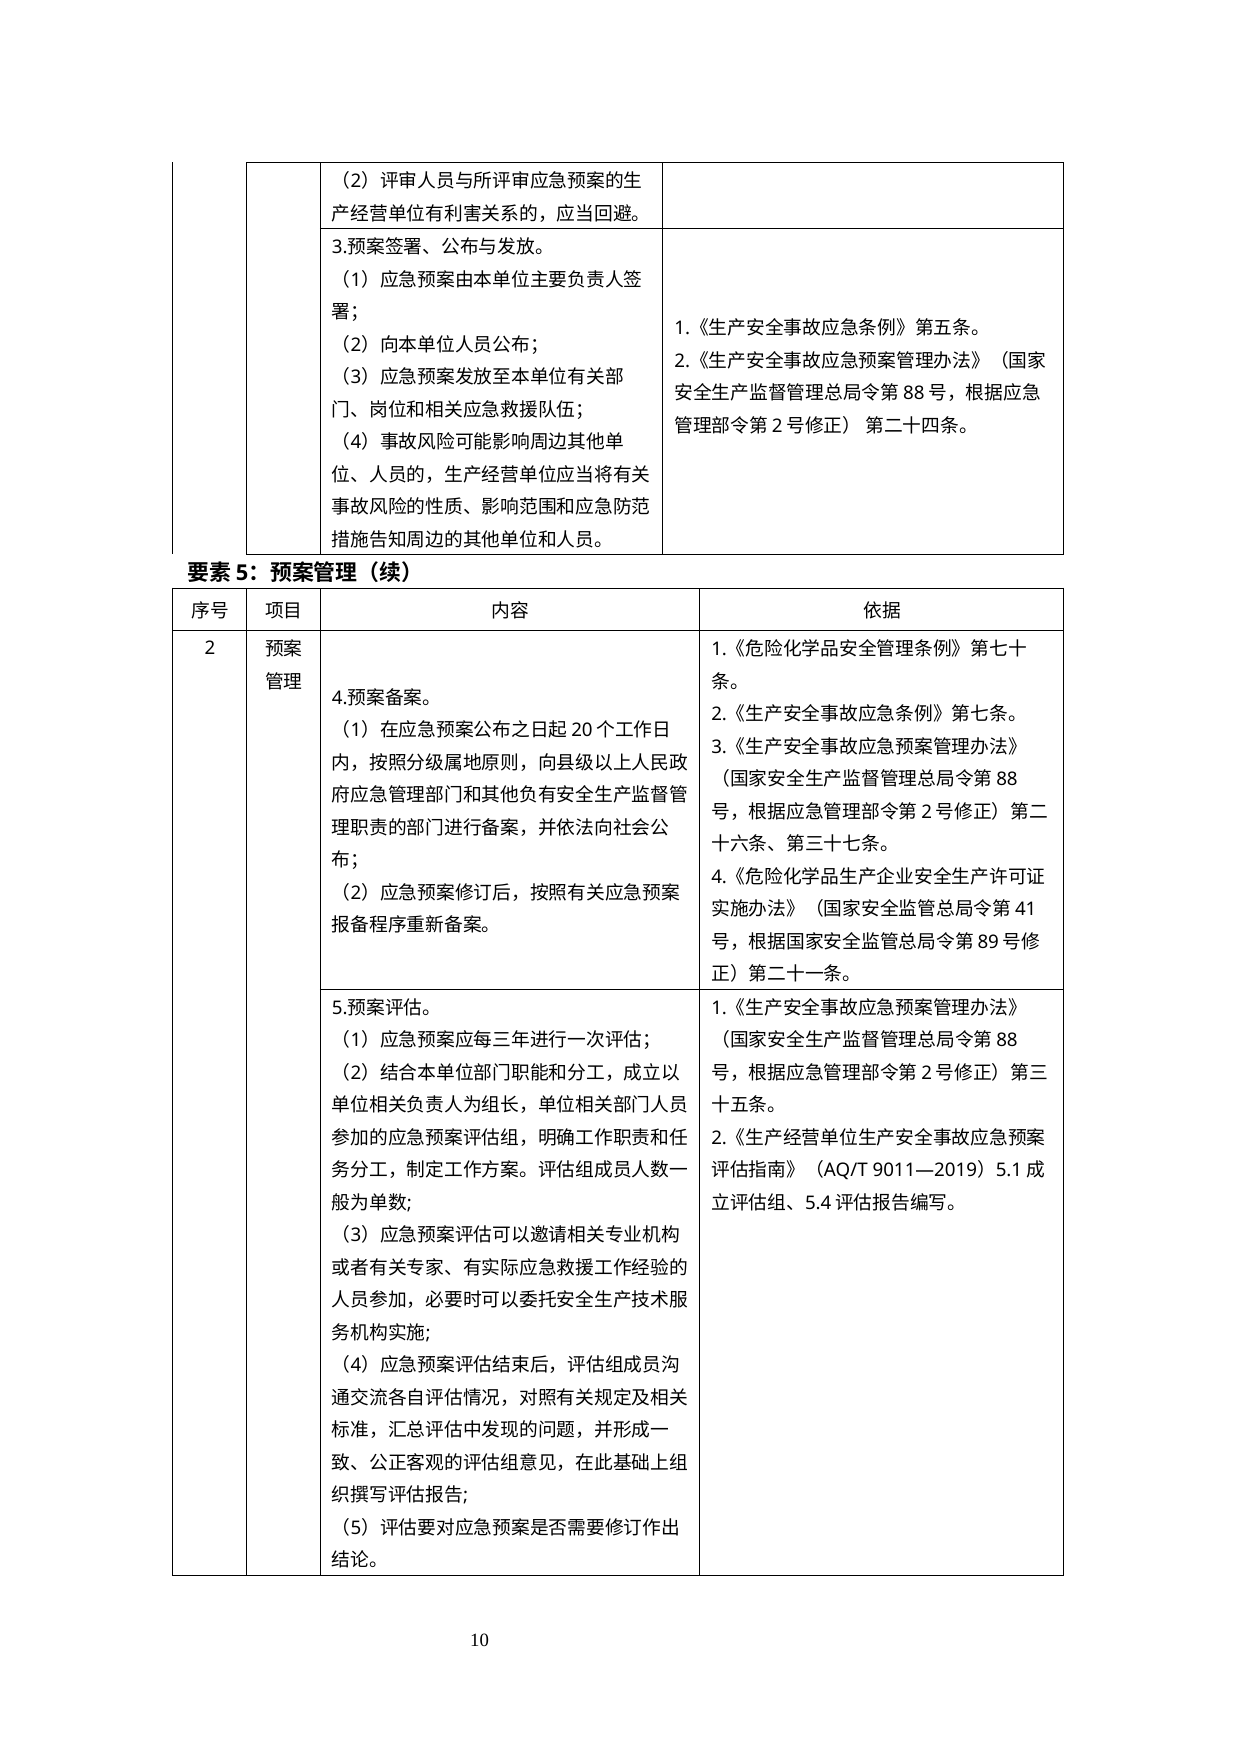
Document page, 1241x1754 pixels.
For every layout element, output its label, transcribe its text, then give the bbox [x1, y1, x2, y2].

table_cell 4.预案备案。 （1）在应急预案公布之日起20个工作日内，按照分级属地原则，向县级以上人民政府应急管理部门和其他负有安全生产监督管理职责的部门进行备案，并依法向社会公布； （2）应急预案修订后，按照有关应急预案报备程序重新备案。 [321, 631, 699, 989]
table_header 序号 [173, 589, 246, 630]
table_header 依据 [700, 589, 1063, 630]
table_cell 1.《生产安全事故应急条例》第五条。 2.《生产安全事故应急预案管理办法》（国家安全生产监督管理总局令第88号，根据应急管理部令第2号修正） 第二十四条。 [663, 229, 1063, 554]
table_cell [321, 163, 662, 228]
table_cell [663, 163, 1063, 228]
table_cell 1.《生产安全事故应急预案管理办法》（国家安全生产监督管理总局令第88号，根据应急管理部令第2号修正）第三十五条。 2.《生产经营单位生产安全事故应急预案评估指南》（AQ/T 9011—2019）5.1成立评估组、5.4评估报告编写。 [700, 990, 1063, 1575]
table_cell 2 [173, 631, 246, 1575]
table_header 内容 [321, 589, 699, 630]
table_cell 5.预案评估。 （1）应急预案应每三年进行一次评估； （2）结合本单位部门职能和分工，成立以单位相关负责人为组长，单位相关部门人员参加的应急预案评估组，明确工作职责和任务分工，制定工作方案。评估组成员人数一般为单数; （3）应急预案评估可以邀请相关专业机构或者有关专家、有实际应急救援工作经验的人员参加，必要时可以委托安全生产技术服务机构实施; （4）应急预案评估结束后，评估组成员沟通交流各自评估情况，对照有关规定及相关标准，汇总评估中发现的问题，并形成一致、公正客观的评估组意见，在此基础上组织撰写评估报告; （5）评估要对应急预案是否需要修订作出结论。 [321, 990, 699, 1575]
table_cell 1.《危险化学品安全管理条例》第七十条。 2.《生产安全事故应急条例》第七条。 3.《生产安全事故应急预案管理办法》（国家安全生产监督管理总局令第88号，根据应急管理部令第2号修正）第二十六条、第三十七条。 4.《危险化学品生产企业安全生产许可证实施办法》（国家安全监管总局令第41号，根据国家安全监管总局令第89号修正）第二十一条。 [700, 631, 1063, 989]
text 要素5：预案管理（续） [187, 555, 1053, 588]
table_header 项目 [247, 589, 320, 630]
table_cell 3.预案签署、公布与发放。 （1）应急预案由本单位主要负责人签署； （2）向本单位人员公布； （3）应急预案发放至本单位有关部门、岗位和相关应急救援队伍； （4）事故风险可能影响周边其他单位、人员的，生产经营单位应当将有关事故风险的性质、影响范围和应急防范措施告知周边的其他单位和人员。 [321, 229, 662, 554]
table_cell 预案管理 [247, 631, 320, 1575]
